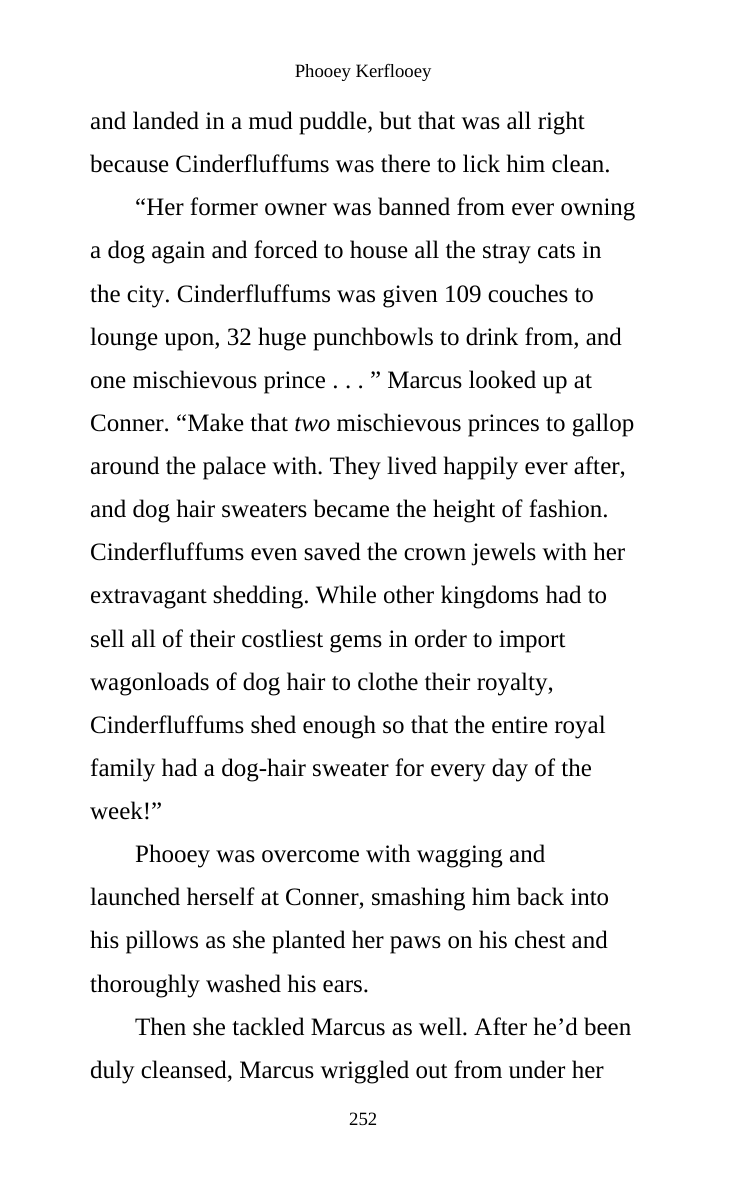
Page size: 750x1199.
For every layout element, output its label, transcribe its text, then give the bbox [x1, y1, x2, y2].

text “Her former owner was banned from ever owning a dog again and forced to house all the stray cats in the city. Cinderfluffums was given 109 couches to lounge upon, 32 huge punchbowls to drink from, and one mischievous prince . . . ” Marcus looked up at Conner. “Make that two mischievous princes to gallop around the palace with. They lived happily ever after, and dog hair sweaters became the height of fashion. Cinderfluffums even saved the crown jewels with her extravagant shedding. While other kingdoms had to sell all of their costliest gems in order to import wagonloads of dog hair to clothe their royalty, Cinderfluffums shed enough so that the entire royal family had a dog-hair sweater for every day of the week!” [90, 192, 636, 825]
text Phooey was overcome with wagging and launched herself at Conner, smashing him back into his pillows as she planted her paws on his chest and thoroughly washed his ears. [90, 839, 636, 997]
